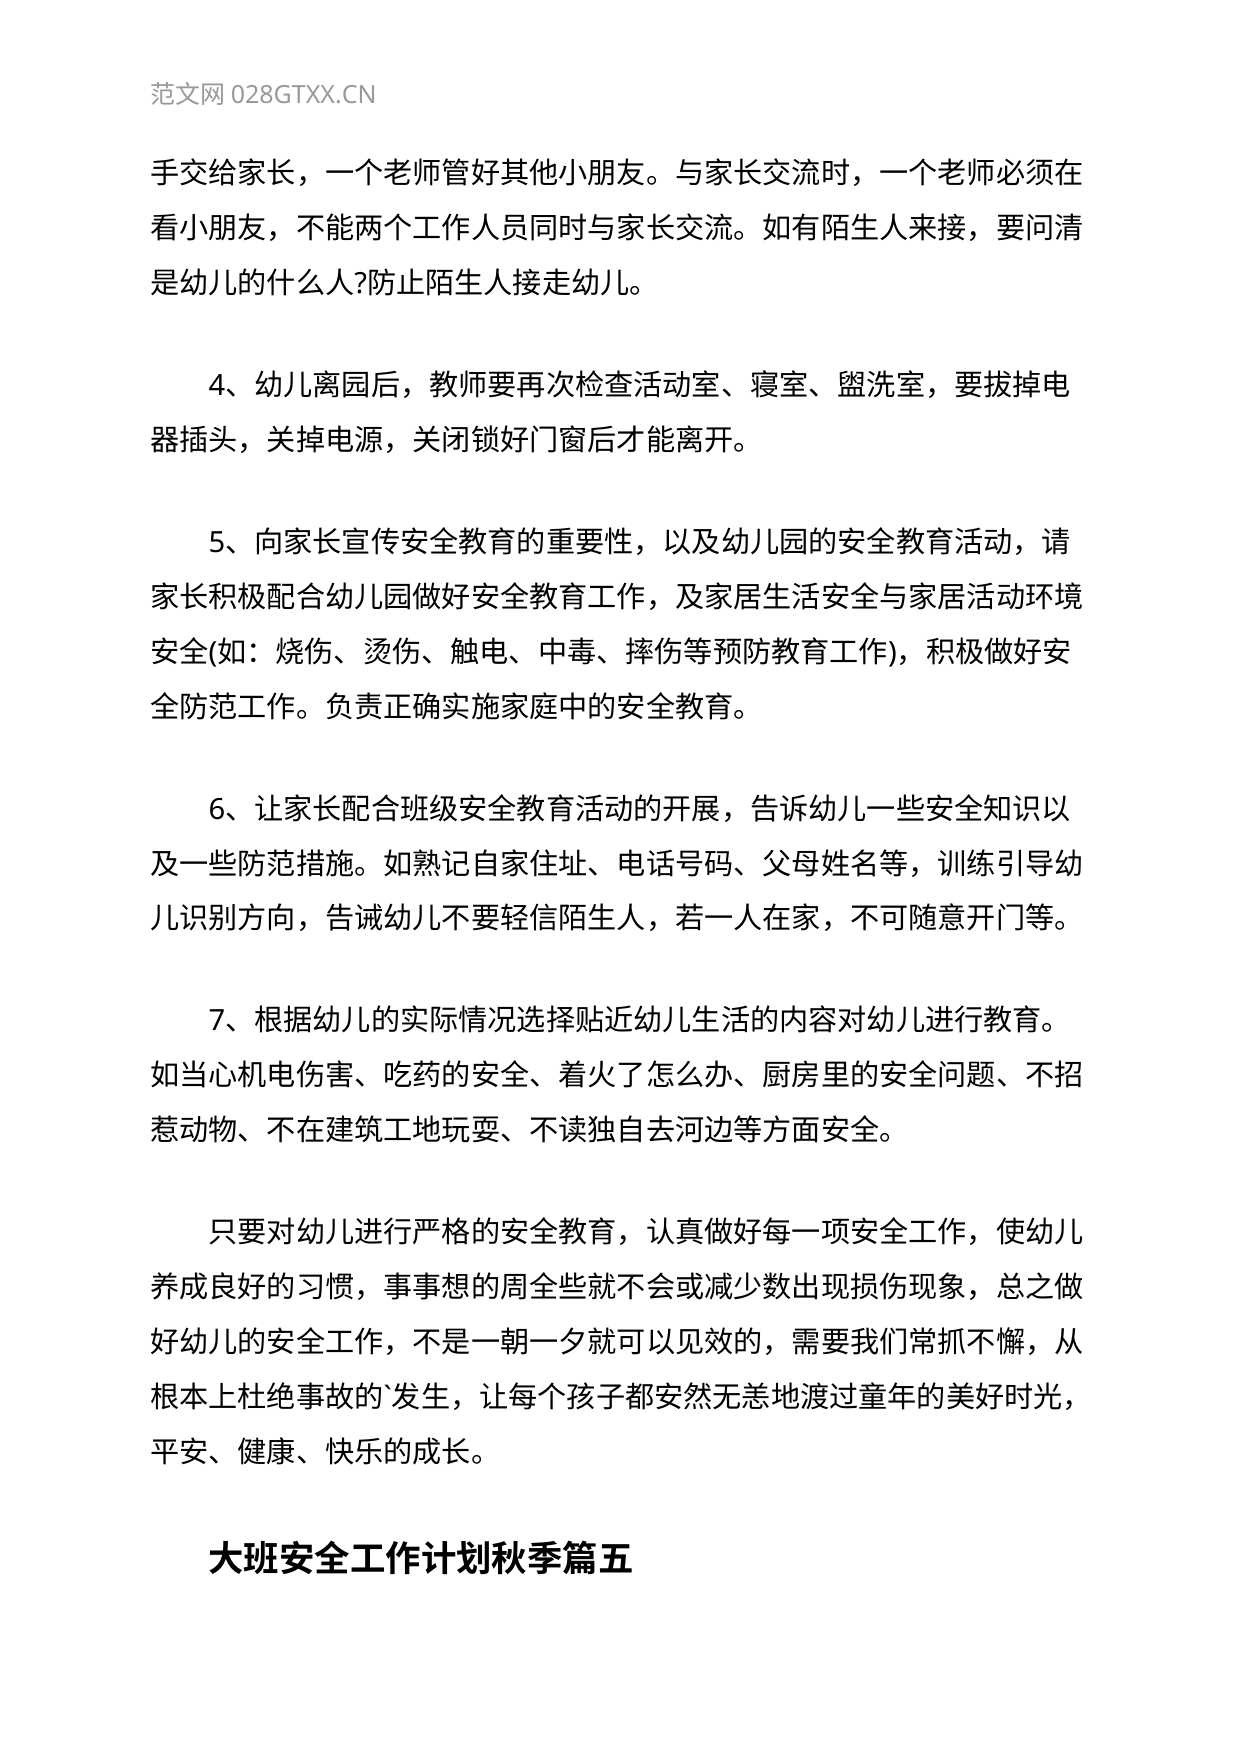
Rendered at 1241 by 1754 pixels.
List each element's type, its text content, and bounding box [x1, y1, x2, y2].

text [150, 150, 1090, 302]
text 6、让家长配合班级安全教育活动的开展，告诉幼儿一些安全知识以及一些防范措施。如熟记自家住址、电话号码、父母姓名等，训练引导幼儿识别方向，告诫幼儿不要轻信陌生人，若一人在家，不可随意开门等。 [150, 785, 1090, 937]
text 4、幼儿离园后，教师要再次检查活动室、寝室、盥洗室，要拔掉电器插头，关掉电源，关闭锁好门窗后才能离开。 [150, 362, 1090, 459]
text 5、向家长宣传安全教育的重要性，以及幼儿园的安全教育活动，请家长积极配合幼儿园做好安全教育工作，及家居生活安全与家居活动环境安全(如：烧伤、烫伤、触电、中毒、摔伤等预防教育工作)，积极做好安全防范工作。负责正确实施家庭中的安全教育。 [150, 518, 1090, 726]
text 7、根据幼儿的实际情况选择贴近幼儿生活的内容对幼儿进行教育。如当心机电伤害、吃药的安全、着火了怎么办、厨房里的安全问题、不招惹动物、不在建筑工地玩耍、不读独自去河边等方面安全。 [150, 997, 1090, 1149]
text 大班安全工作计划秋季篇五 [150, 1530, 1090, 1581]
text 只要对幼儿进行严格的安全教育，认真做好每一项安全工作，使幼儿养成良好的习惯，事事想的周全些就不会或减少数出现损伤现象，总之做好幼儿的安全工作，不是一朝一夕就可以见效的，需要我们常抓不懈，从根本上杜绝事故的`发生，让每个孩子都安然无恙地渡过童年的美好时光，平安、健康、快乐的成长。 [150, 1208, 1090, 1471]
